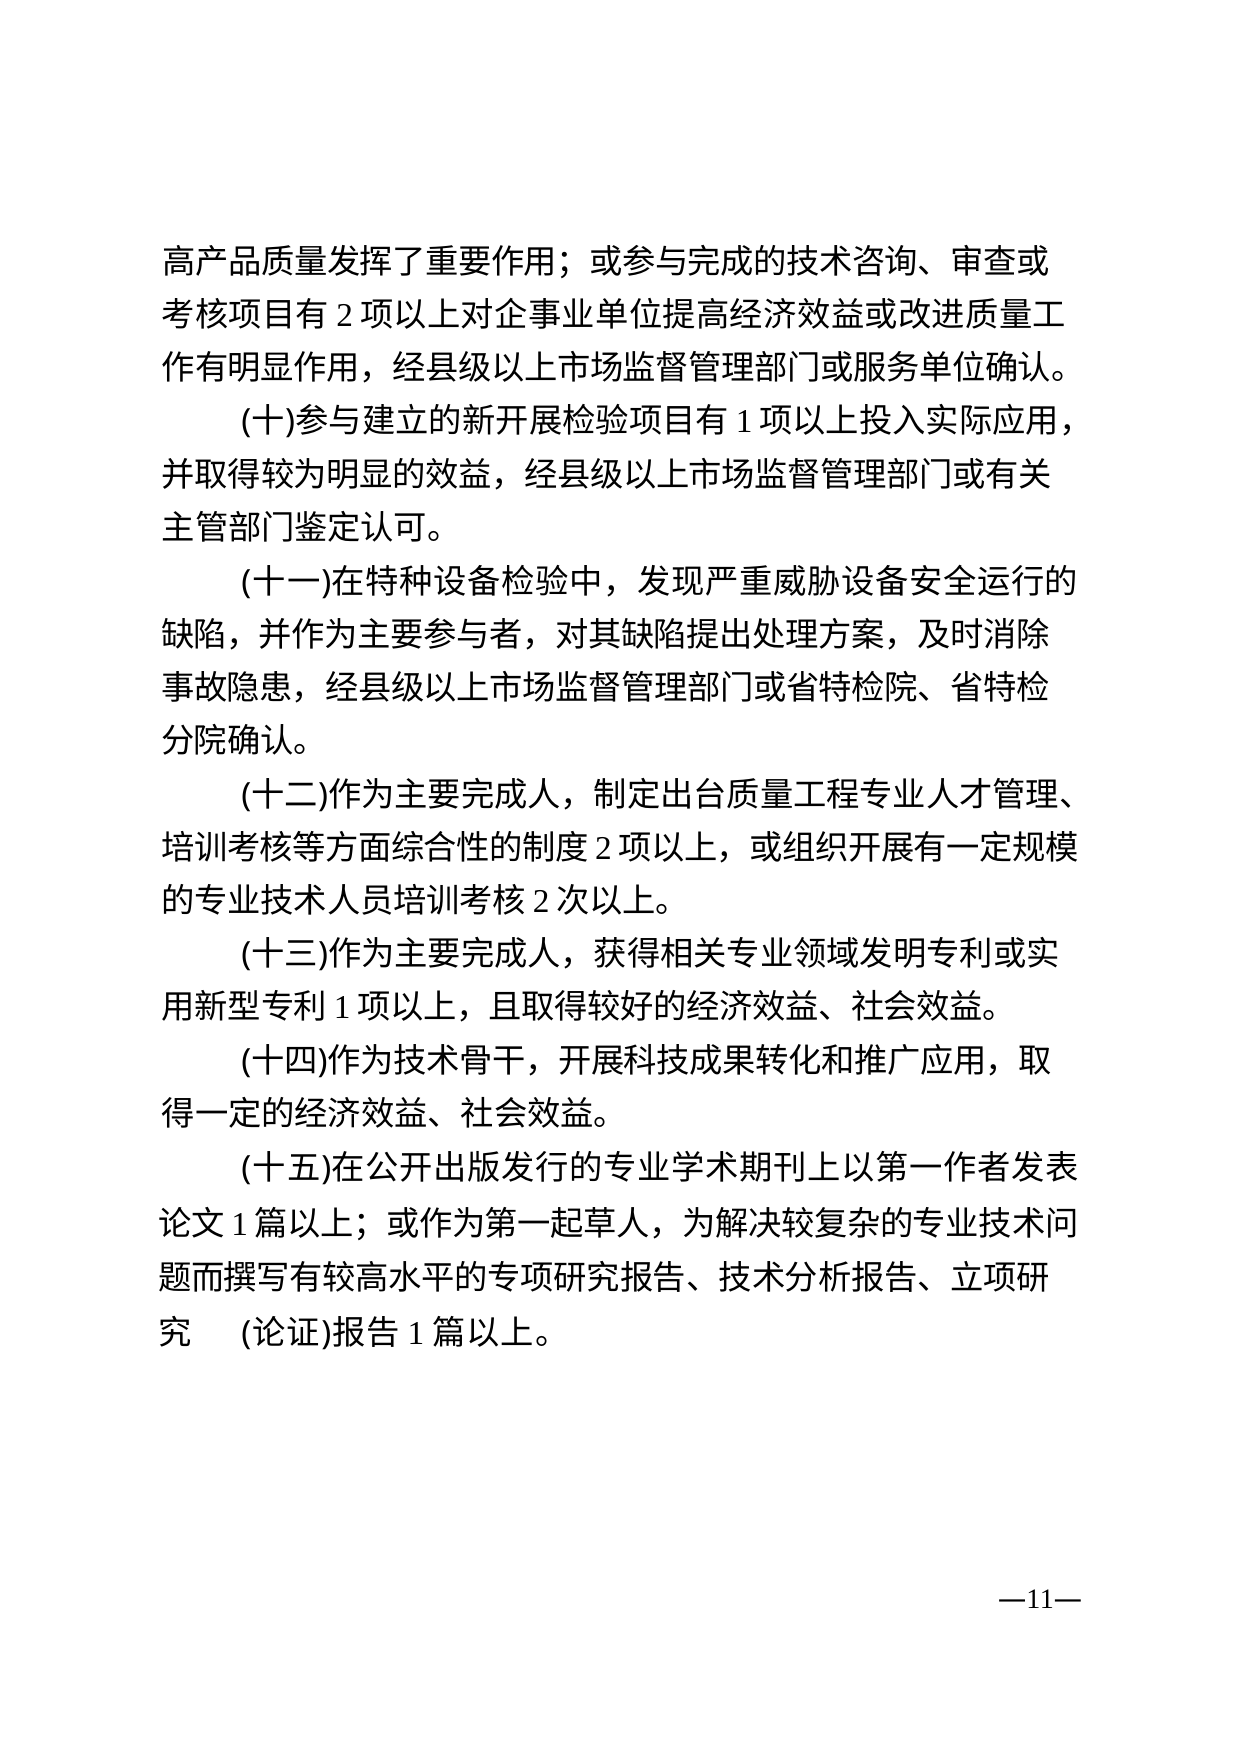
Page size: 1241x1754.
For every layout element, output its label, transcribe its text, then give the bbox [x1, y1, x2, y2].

text (十四)作为技术骨干，开展科技成果转化和推广应用，取得一定的经济效益、社会效益。 [162, 1033, 1082, 1135]
text 高产品质量发挥了重要作用；或参与完成的技术咨询、审查或考核项目有2项以上对企事业单位提高经济效益或改进质量工作有明显作用，经县级以上市场监督管理部门或服务单位确认。 [161, 235, 1082, 389]
text (十)参与建立的新开展检验项目有1项以上投入实际应用，并取得较为明显的效益，经县级以上市场监督管理部门或有关主管部门鉴定认可。 [162, 394, 1082, 549]
text (十三)作为主要完成人，获得相关专业领域发明专利或实用新型专利1项以上，且取得较好的经济效益、社会效益。 [162, 927, 1082, 1028]
text (十一)在特种设备检验中，发现严重威胁设备安全运行的缺陷，并作为主要参与者，对其缺陷提出处理方案，及时消除事故隐患，经县级以上市场监督管理部门或省特检院、省特检分院确认。 [161, 555, 1082, 762]
text (十五)在公开出版发行的专业学术期刊上以第一作者发表论文1篇以上；或作为第一起草人，为解决较复杂的专业技术问题而撰写有较高水平的专项研究报告、技术分析报告、立项研究 (论证)报告1篇以上。 [158, 1141, 1082, 1354]
text (十二)作为主要完成人，制定出台质量工程专业人才管理、培训考核等方面综合性的制度2项以上，或组织开展有一定规模的专业技术人员培训考核2次以上。 [161, 767, 1095, 922]
